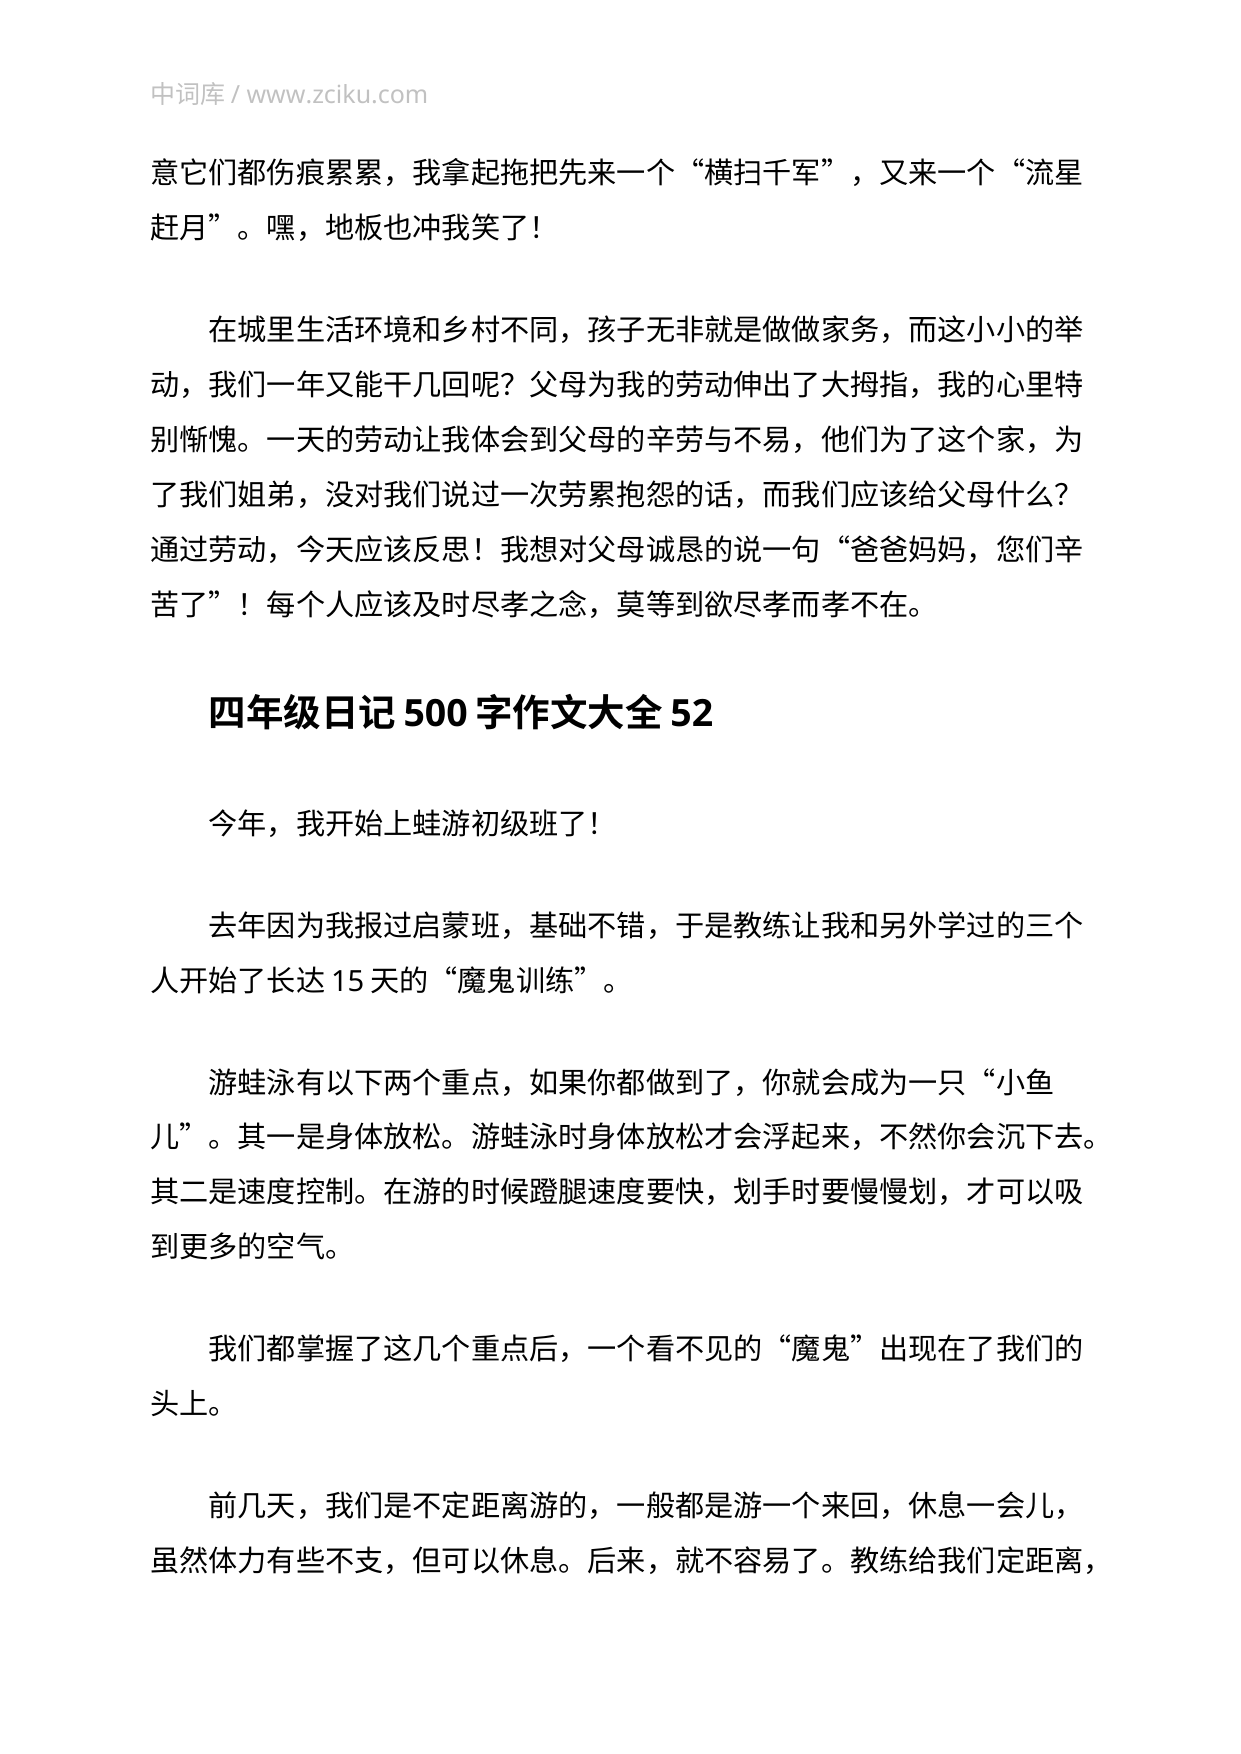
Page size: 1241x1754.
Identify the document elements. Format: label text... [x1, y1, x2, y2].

text 我们都掌握了这几个重点后，一个看不见的“魔鬼”出现在了我们的头上。 [150, 1326, 1090, 1423]
text 今年，我开始上蛙游初级班了！ [150, 801, 1090, 843]
text 在城里生活环境和乡村不同，孩子无非就是做做家务，而这小小的举动，我们一年又能干几回呢？父母为我的劳动伸出了大拇指，我的心里特别惭愧。一天的劳动让我体会到父母的辛劳与不易，他们为了这个家，为了我们姐弟，没对我们说过一次劳累抱怨的话，而我们应该给父母什么？通过劳动，今天应该反思！我想对父母诚恳的说一句“爸爸妈妈，您们辛苦了”！每个人应该及时尽孝之念，莫等到欲尽孝而孝不在。 [150, 307, 1090, 623]
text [150, 1482, 1090, 1579]
text 四年级日记500字作文大全52 [150, 683, 1090, 737]
text 游蛙泳有以下两个重点，如果你都做到了，你就会成为一只“小鱼儿”。其一是身体放松。游蛙泳时身体放松才会浮起来，不然你会沉下去。其二是速度控制。在游的时候蹬腿速度要快，划手时要慢慢划，才可以吸到更多的空气。 [150, 1059, 1090, 1266]
text 去年因为我报过启蒙班，基础不错，于是教练让我和另外学过的三个人开始了长达15天的“魔鬼训练”。 [150, 902, 1090, 999]
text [150, 150, 1090, 247]
